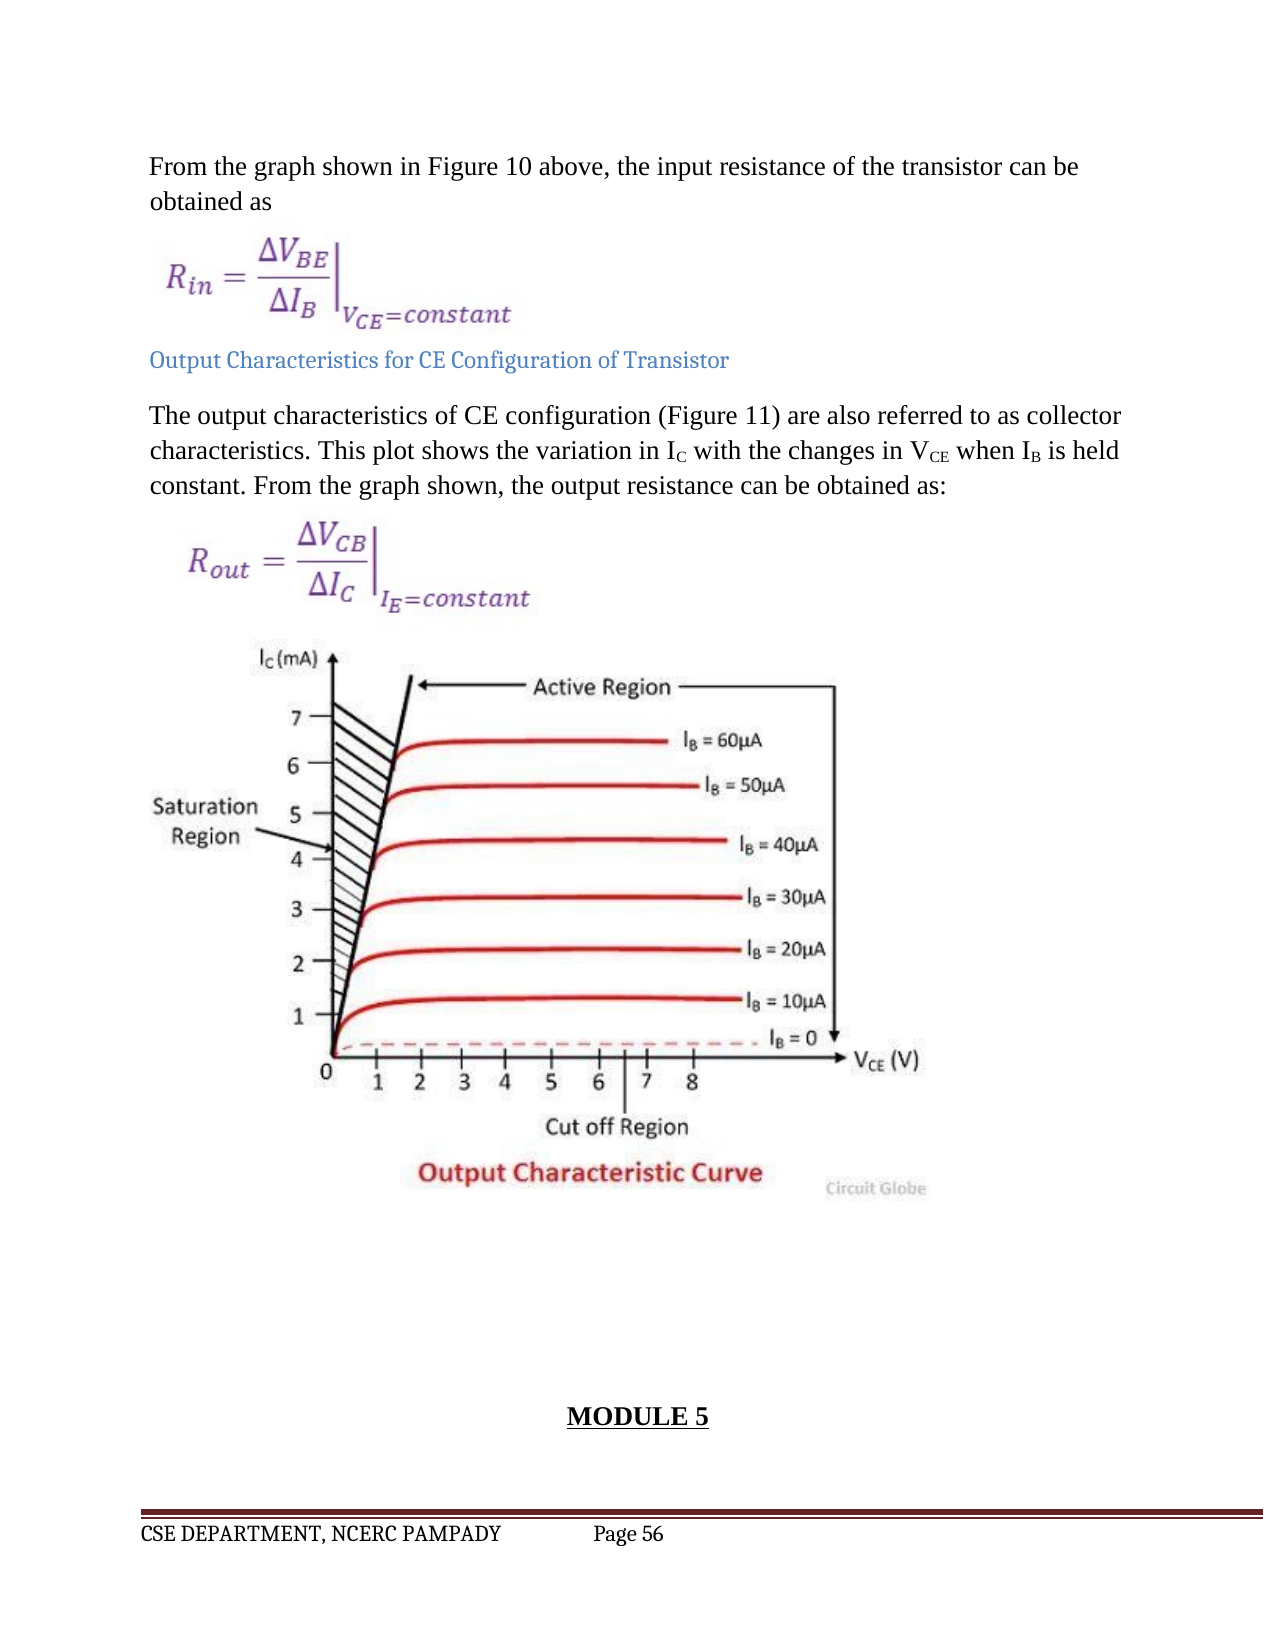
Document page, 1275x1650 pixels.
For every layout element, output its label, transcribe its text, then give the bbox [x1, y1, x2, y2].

picture [150, 503, 539, 635]
picture [150, 219, 532, 337]
subtitle Output Characteristics for CE Configuration of Transistor [149, 346, 1263, 374]
picture [150, 639, 932, 1203]
text The output characteristics of CE configuration (Figure 11) are also referred to as collector characteristics. This plot shows the variation in IC with the changes in VCE when IB is held constant. From the graph shown, the output resistance can be obtained as: [148, 399, 1125, 500]
text MODULE 5 [141, 1401, 1135, 1432]
text From the graph shown in Figure 10 above, the input resistance of the transistor can be obtained as [148, 150, 1125, 216]
